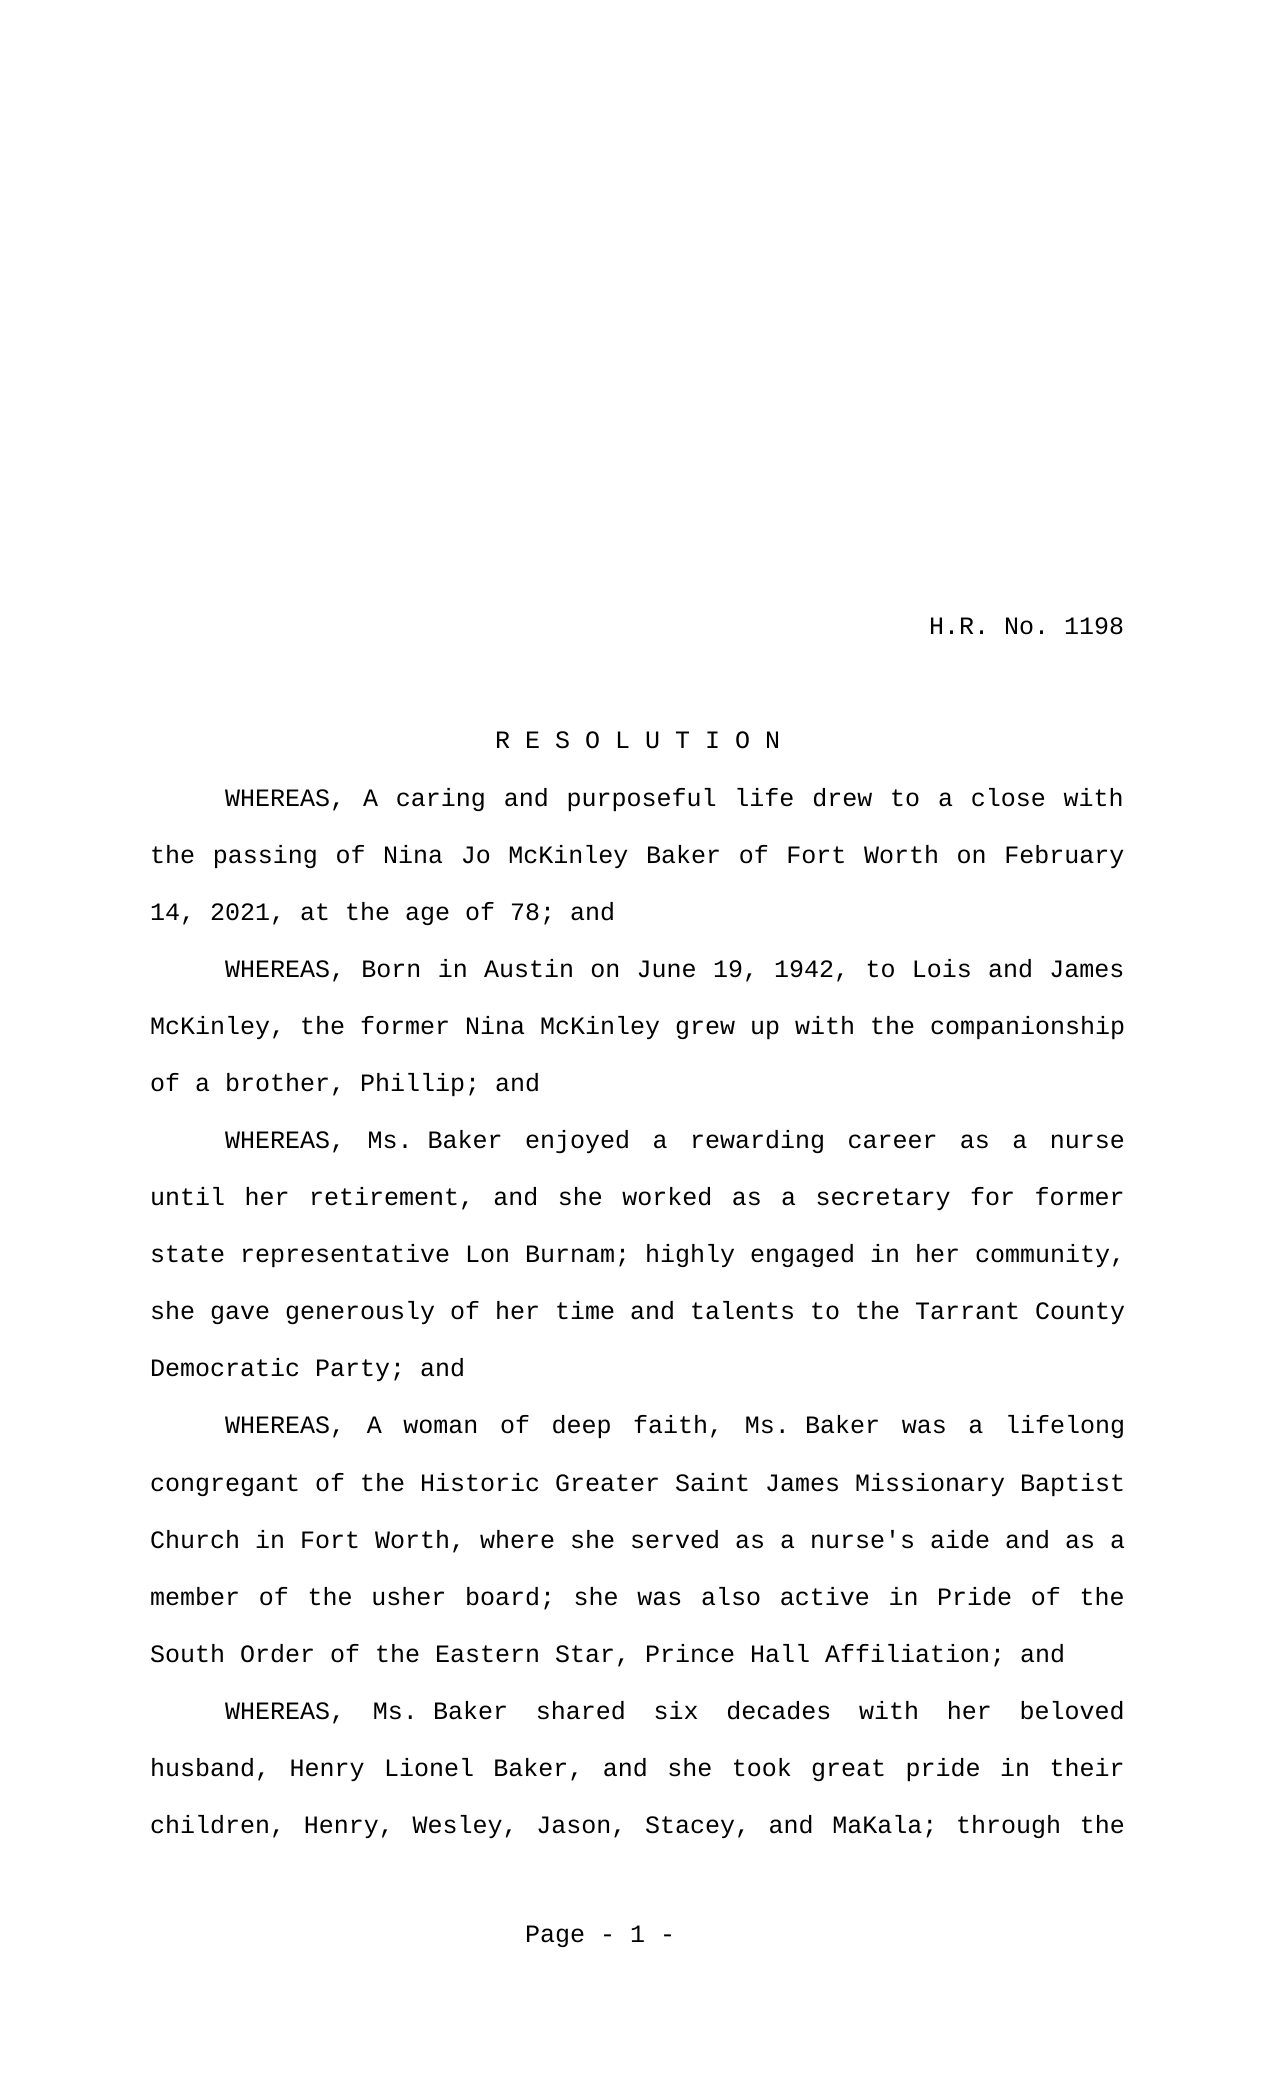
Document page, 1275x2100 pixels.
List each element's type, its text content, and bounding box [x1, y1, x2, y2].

text WHEREAS, Ms. Baker enjoyed a rewarding career as a nurse until her retirement, and she worked as a secretary for former state representative Lon Burnam; highly engaged in her community, she gave generously of her time and talents to the Tarrant County Democratic Party; and [150, 1127, 1125, 1384]
text WHEREAS, A woman of deep faith, Ms. Baker was a lifelong congregant of the Historic Greater Saint James Missionary Baptist Church in Fort Worth, where she served as a nurse's aide and as a member of the usher board; she was also active in Pride of the South Order of the Eastern Star, Prince Hall Affiliation; and [150, 1413, 1125, 1670]
text WHEREAS, Born in Austin on June 19, 1942, to Lois and James McKinley, the former Nina McKinley grew up with the companionship of a brother, Phillip; and [150, 956, 1125, 1099]
text WHEREAS, A caring and purposeful life drew to a close with the passing of Nina Jo McKinley Baker of Fort Worth on February 14, 2021, at the age of 78; and [150, 785, 1125, 928]
text R E S O L U T I O N [150, 728, 1125, 756]
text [150, 1698, 1125, 1841]
text H.R. No. 1198 [150, 614, 1125, 642]
